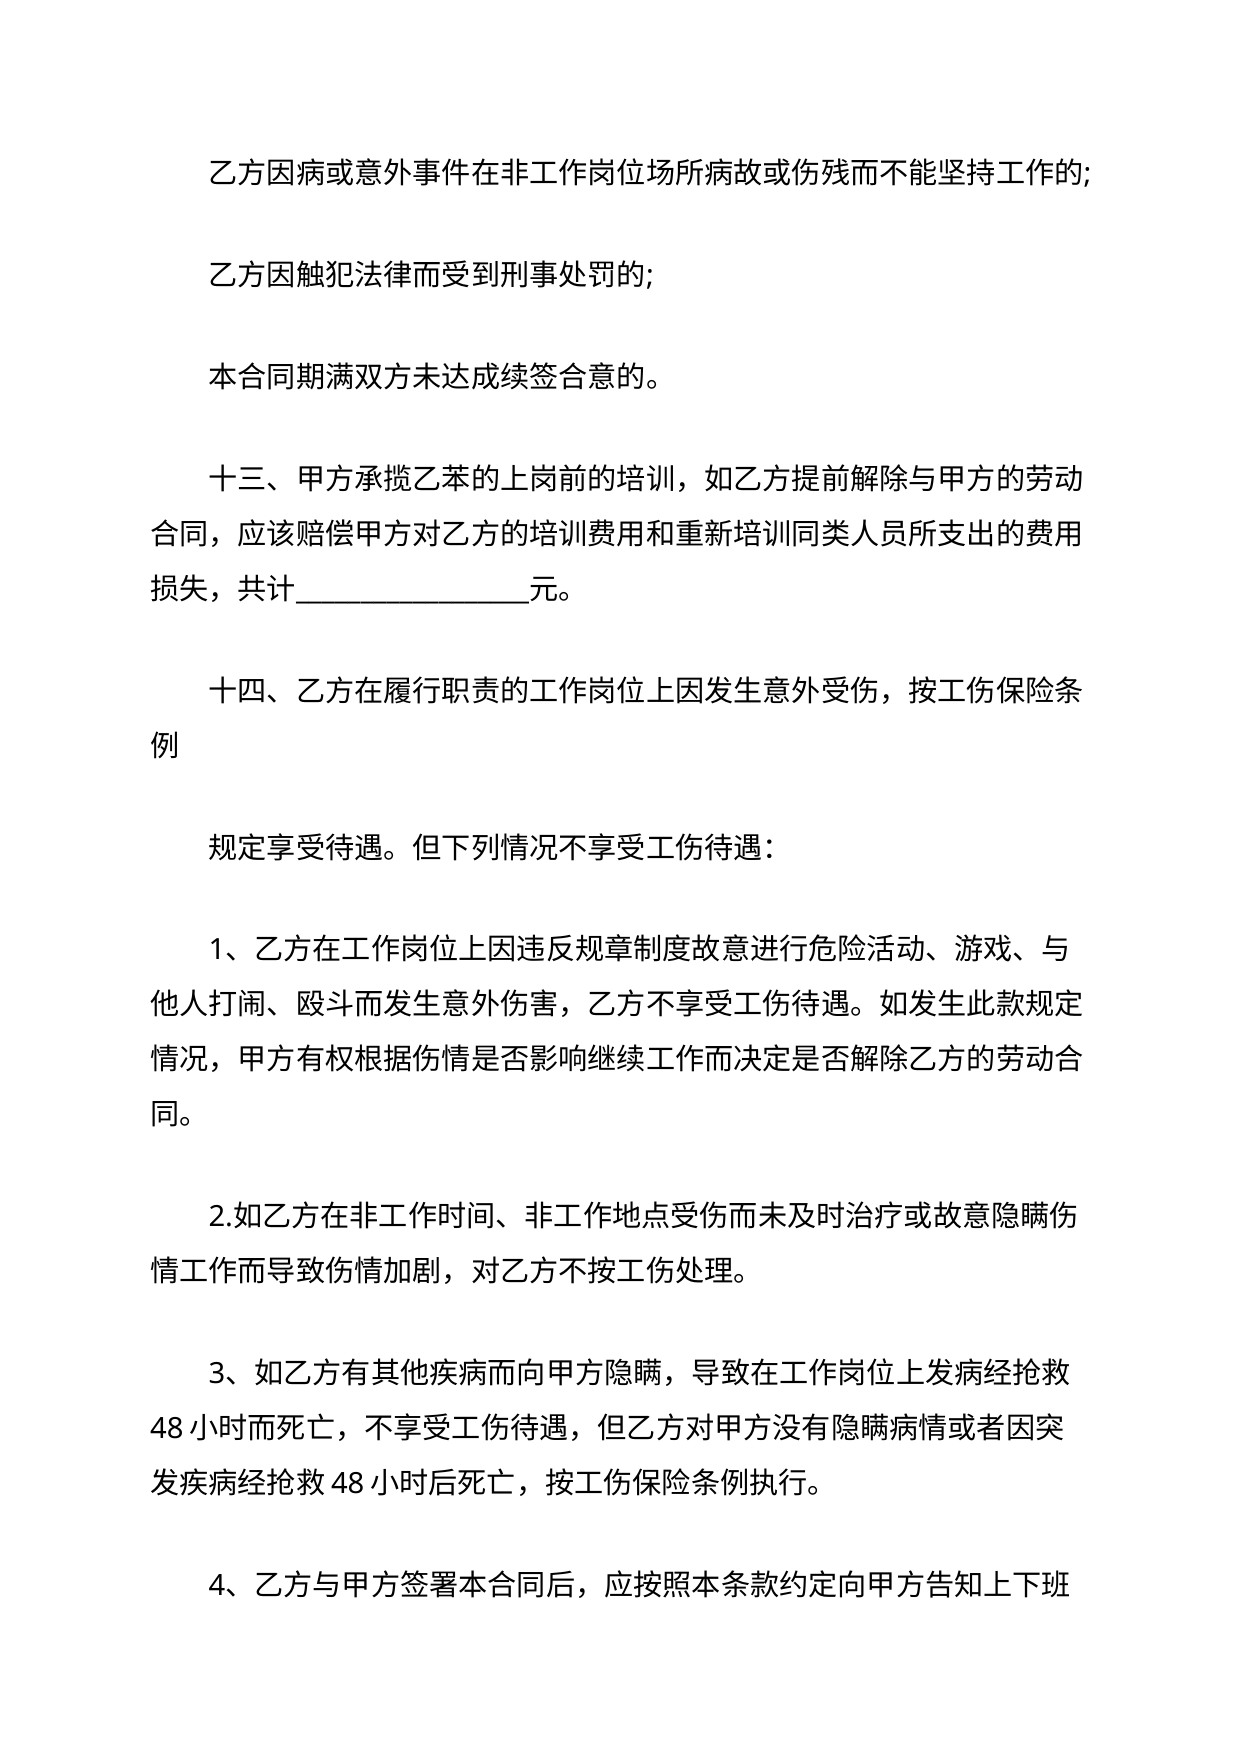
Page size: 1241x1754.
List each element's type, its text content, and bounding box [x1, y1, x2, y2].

text 乙方因触犯法律而受到刑事处罚的; [150, 252, 1090, 294]
text 3、如乙方有其他疾病而向甲方隐瞒，导致在工作岗位上发病经抢救48小时而死亡，不享受工伤待遇，但乙方对甲方没有隐瞒病情或者因突发疾病经抢救48小时后死亡，按工伤保险条例执行。 [150, 1349, 1090, 1502]
text 2.如乙方在非工作时间、非工作地点受伤而未及时治疗或故意隐瞒伤情工作而导致伤情加剧，对乙方不按工伤处理。 [150, 1192, 1090, 1290]
text 本合同期满双方未达成续签合意的。 [150, 354, 1090, 396]
text 1、乙方在工作岗位上因违反规章制度故意进行危险活动、游戏、与他人打闹、殴斗而发生意外伤害，乙方不享受工伤待遇。如发生此款规定情况，甲方有权根据伤情是否影响继续工作而决定是否解除乙方的劳动合同。 [150, 926, 1090, 1133]
text 十四、乙方在履行职责的工作岗位上因发生意外受伤，按工伤保险条例 [150, 667, 1090, 765]
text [150, 1561, 1090, 1604]
text 十三、甲方承揽乙苯的上岗前的培训，如乙方提前解除与甲方的劳动合同，应该赔偿甲方对乙方的培训费用和重新培训同类人员所支出的费用损失，共计__________________元。 [150, 456, 1090, 608]
text 乙方因病或意外事件在非工作岗位场所病故或伤残而不能坚持工作的; [150, 150, 1090, 192]
text 规定享受待遇。但下列情况不享受工伤待遇： [150, 824, 1090, 866]
